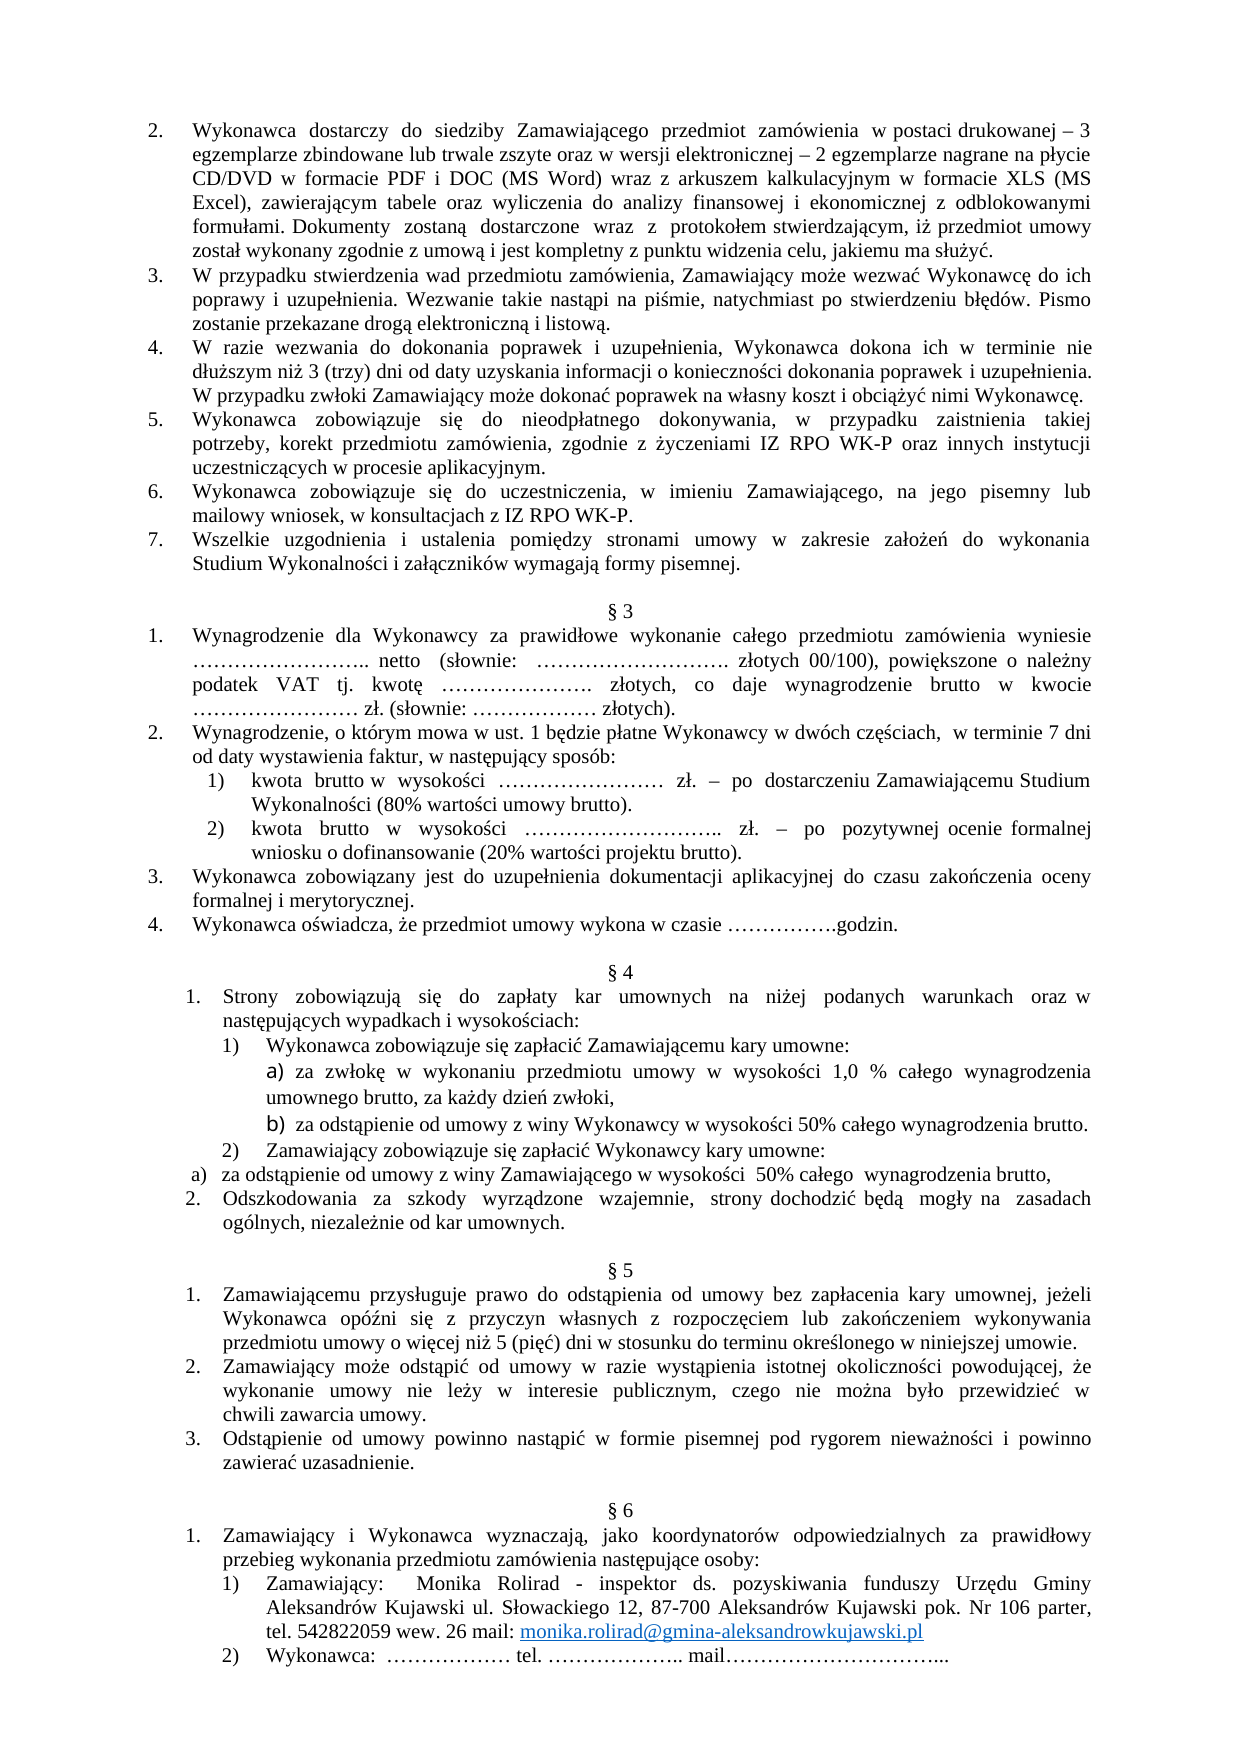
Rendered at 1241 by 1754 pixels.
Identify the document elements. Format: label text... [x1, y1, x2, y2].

list Wykonawca zobowiązuje się zapłacić Zamawiającemu kary umowne: [222, 1032, 1092, 1057]
list Wykonawca zobowiązany jest do uzupełnienia dokumentacji aplikacyjnej do czasu zakończenia oceny formalnej i merytorycznej. [148, 864, 1092, 912]
list Zamawiający i Wykonawca wyznaczają, jako koordynatorów odpowiedzialnych za prawidłowy przebieg wykonania przedmiotu zamówienia następujące osoby: [185, 1522, 1092, 1571]
list Wykonawca: ……………… tel. ……………….. mail…………………………... [222, 1643, 1092, 1667]
text § 6 [148, 1498, 1092, 1522]
list Wynagrodzenie dla Wykonawcy za prawidłowe wykonanie całego przedmiotu zamówienia wyniesie …………………….. netto (słownie: ………………………. złotych 00/100), powiększone o należny podatek VAT tj. kwotę …………………. złotych, co daje wynagrodzenie brutto w kwocie …………………… zł. (słownie: ……………… złotych). [148, 623, 1092, 720]
list Wykonawca zobowiązuje się do nieodpłatnego dokonywania, w przypadku zaistnienia takiej potrzeby, korekt przedmiotu zamówienia, zgodnie z życzeniami IZ RPO WK-P oraz innych instytucji uczestniczących w procesie aplikacyjnym. [148, 407, 1092, 479]
list Odszkodowania za szkody wyrządzone wzajemnie, strony dochodzić będą mogły na zasadach ogólnych, niezależnie od kar umownych. [185, 1186, 1092, 1234]
list Zamawiający może odstąpić od umowy w razie wystąpienia istotnej okoliczności powodującej, że wykonanie umowy nie leży w interesie publicznym, czego nie można było przewidzieć w chwili zawarcia umowy. [185, 1354, 1092, 1426]
list Wykonawca dostarczy do siedziby Zamawiającego przedmiot zamówienia w postaci drukowanej – 3 egzemplarze zbindowane lub trwale zszyte oraz w wersji elektronicznej – 2 egzemplarze nagrane na płycie CD/DVD w formacie PDF i DOC (MS Word) wraz z arkuszem kalkulacyjnym w formacie XLS (MS Excel), zawierającym tabele oraz wyliczenia do analizy finansowej i ekonomicznej z odblokowanymi formułami. Dokumenty zostaną dostarczone wraz z protokołem stwierdzającym, iż przedmiot umowy został wykonany zgodnie z umową i jest kompletny z punktu widzenia celu, jakiemu ma służyć. [148, 118, 1092, 262]
list kwota brutto w wysokości …………………… zł. – po dostarczeniu Zamawiającemu Studium Wykonalności (80% wartości umowy brutto). [207, 768, 1092, 816]
text § 5 [148, 1258, 1092, 1282]
list Zamawiający: Monika Rolirad - inspektor ds. pozyskiwania funduszy Urzędu Gminy Aleksandrów Kujawski ul. Słowackiego 12, 87-700 Aleksandrów Kujawski pok. Nr 106 parter, tel. 542822059 wew. 26 mail: monika.rolirad@gmina-aleksandrowkujawski.pl [222, 1571, 1092, 1643]
list Wszelkie uzgodnienia i ustalenia pomiędzy stronami umowy w zakresie założeń do wykonania Studium Wykonalności i załączników wymagają formy pisemnej. [148, 527, 1092, 575]
list Zamawiający zobowiązuje się zapłacić Wykonawcy kary umowne: [222, 1137, 1092, 1162]
list Odstąpienie od umowy powinno nastąpić w formie pisemnej pod rygorem nieważności i powinno zawierać uzasadnienie. [185, 1426, 1092, 1474]
list Wykonawca zobowiązuje się do uczestniczenia, w imieniu Zamawiającego, na jego pisemny lub mailowy wniosek, w konsultacjach z IZ RPO WK-P. [148, 479, 1092, 527]
list Zamawiającemu przysługuje prawo do odstąpienia od umowy bez zapłacenia kary umownej, jeżeli Wykonawca opóźni się z przyczyn własnych z rozpoczęciem lub zakończeniem wykonywania przedmiotu umowy o więcej niż 5 (pięć) dni w stosunku do terminu określonego w niniejszej umowie. [185, 1282, 1092, 1354]
list za odstąpienie od umowy z winy Zamawiającego w wysokości 50% całego wynagrodzenia brutto, [148, 1162, 1092, 1186]
list Wykonawca oświadcza, że przedmiot umowy wykona w czasie …………….godzin. [148, 912, 1092, 936]
list za odstąpienie od umowy z winy Wykonawcy w wysokości 50% całego wynagrodzenia brutto. [266, 1109, 1092, 1137]
list kwota brutto w wysokości ……………………….. zł. – po pozytywnej ocenie formalnej wniosku o dofinansowanie (20% wartości projektu brutto). [207, 816, 1092, 864]
list Wynagrodzenie, o którym mowa w ust. 1 będzie płatne Wykonawcy w dwóch częściach, w terminie 7 dni od daty wystawienia faktur, w następujący sposób: [148, 720, 1092, 768]
text § 3 [148, 599, 1092, 623]
list W razie wezwania do dokonania poprawek i uzupełnienia, Wykonawca dokona ich w terminie nie dłuższym niż 3 (trzy) dni od daty uzyskania informacji o konieczności dokonania poprawek i uzupełnienia. W przypadku zwłoki Zamawiający może dokonać poprawek na własny koszt i obciążyć nimi Wykonawcę. [148, 335, 1092, 407]
text § 4 [148, 960, 1092, 984]
list W przypadku stwierdzenia wad przedmiotu zamówienia, Zamawiający może wezwać Wykonawcę do ich poprawy i uzupełnienia. Wezwanie takie nastąpi na piśmie, natychmiast po stwierdzeniu błędów. Pismo zostanie przekazane drogą elektroniczną i listową. [148, 262, 1092, 335]
list za zwłokę w wykonaniu przedmiotu umowy w wysokości 1,0 % całego wynagrodzenia umownego brutto, za każdy dzień zwłoki, [266, 1057, 1092, 1109]
list Strony zobowiązują się do zapłaty kar umownych na niżej podanych warunkach oraz w następujących wypadkach i wysokościach: [185, 984, 1092, 1032]
